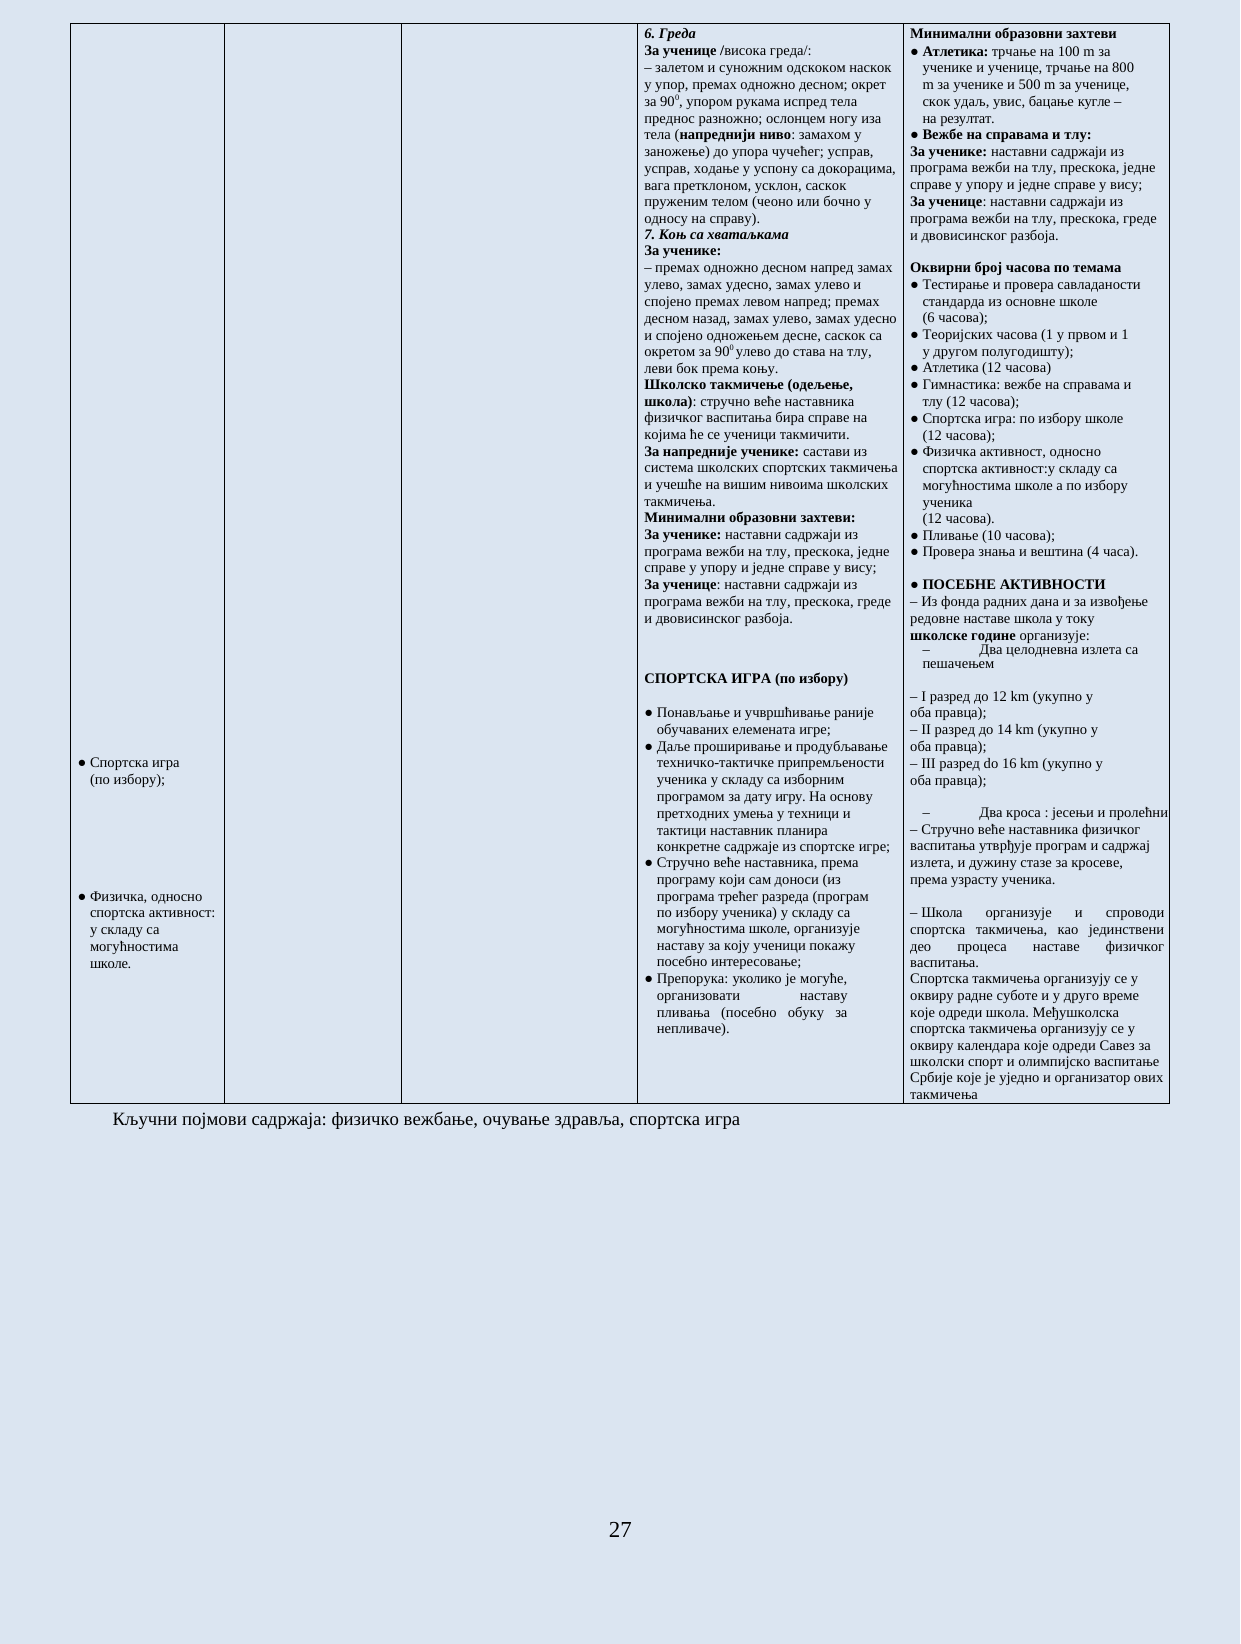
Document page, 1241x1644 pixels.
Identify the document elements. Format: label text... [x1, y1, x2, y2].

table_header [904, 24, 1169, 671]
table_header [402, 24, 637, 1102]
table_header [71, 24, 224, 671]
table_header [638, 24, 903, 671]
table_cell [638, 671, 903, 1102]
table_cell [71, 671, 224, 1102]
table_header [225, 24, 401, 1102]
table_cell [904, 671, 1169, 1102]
text Кључни појмови садржаја: физичко вежбање, очување здравља, спортска игра [112, 1107, 1182, 1129]
